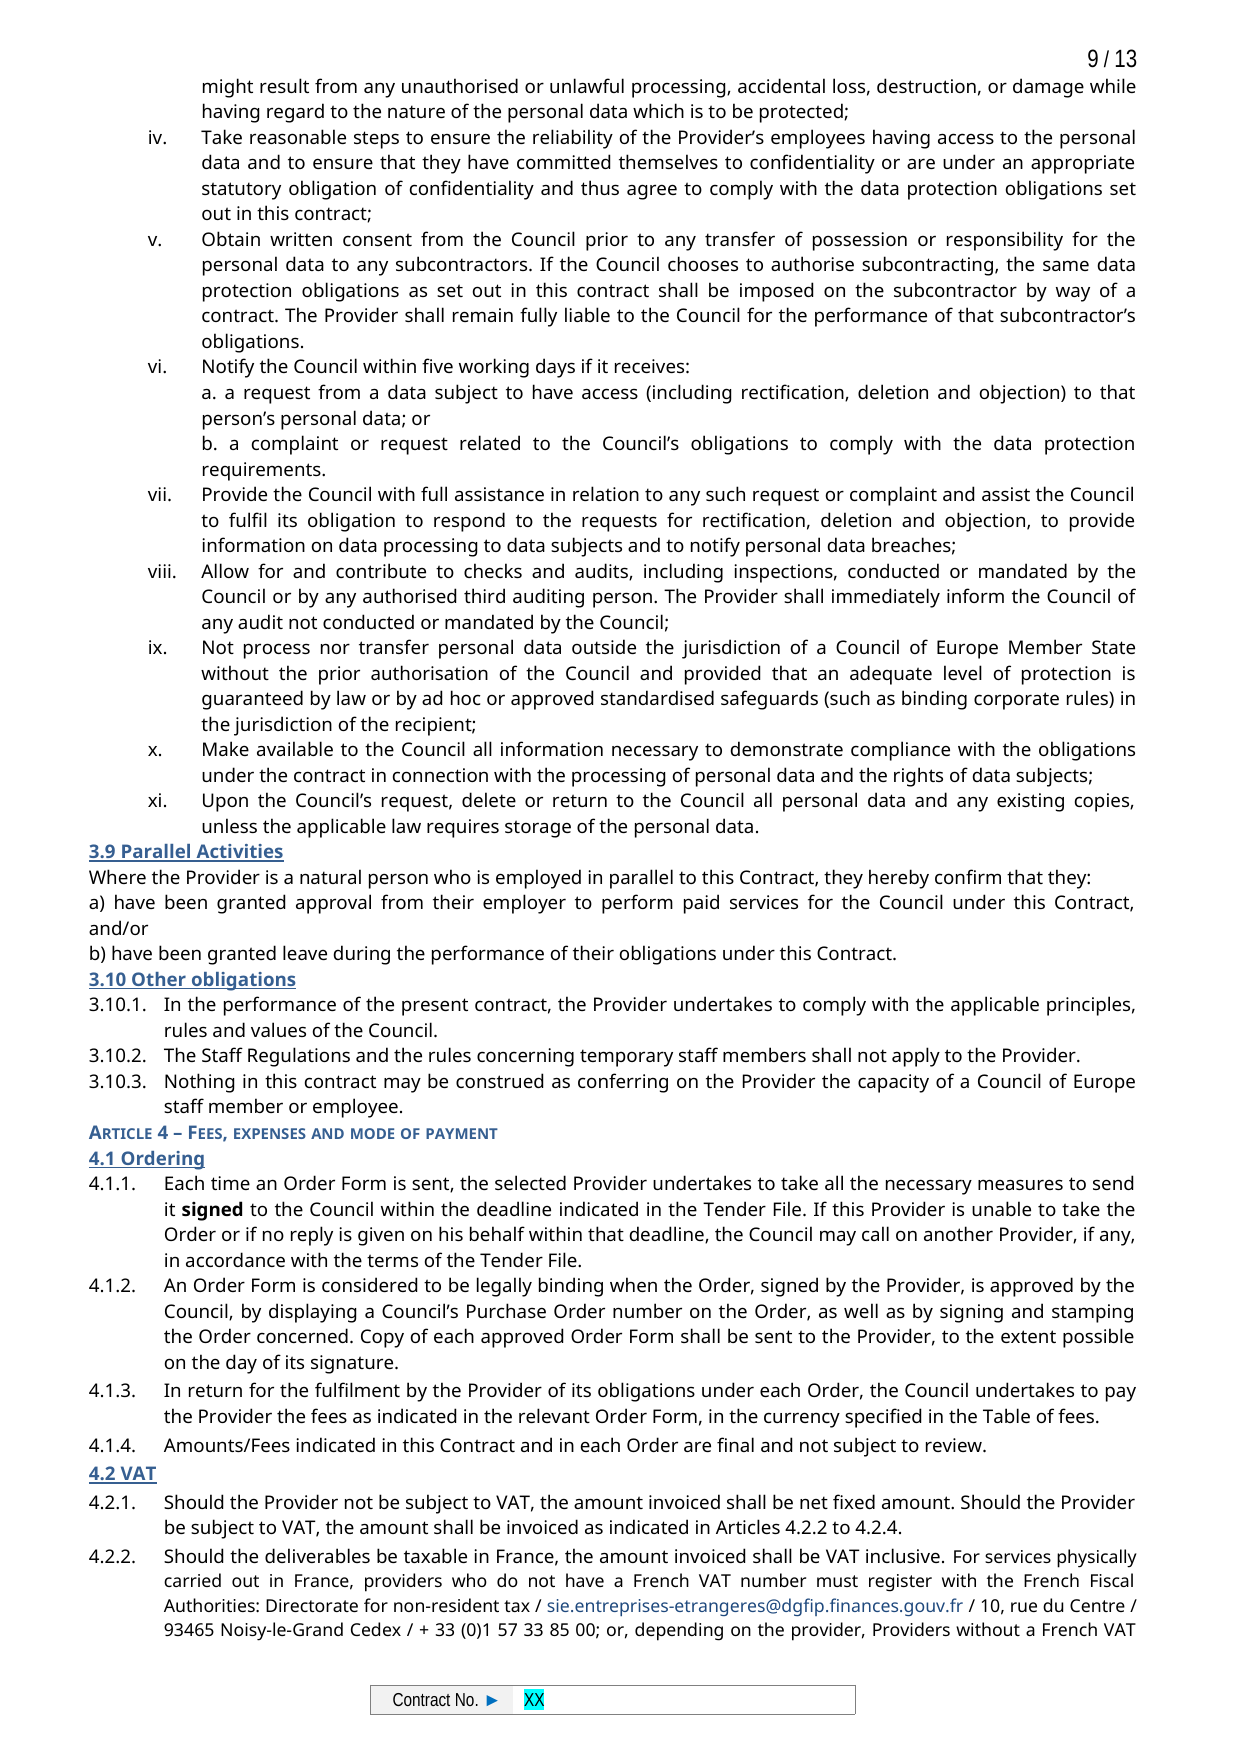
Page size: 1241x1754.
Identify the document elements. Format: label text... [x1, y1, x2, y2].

list In the performance of the present contract, the Provider undertakes to comply with the applicable principles, rules and values of the Council. [89, 992, 1137, 1043]
text Article 4 – Fees, expenses and mode of payment [89, 1119, 1137, 1145]
list Provide the Council with full assistance in relation to any such request or complaint and assist the Council to fulfil its obligation to respond to the requests for rectification, deletion and objection, to provide information on data processing to data subjects and to notify personal data breaches; [148, 481, 1137, 558]
text 4.2 VAT [89, 1461, 1137, 1486]
list The Staff Regulations and the rules concerning temporary staff members shall not apply to the Provider. [89, 1043, 1137, 1068]
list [148, 73, 1137, 124]
text 3.9 Parallel Activities [89, 839, 1137, 864]
list Not process nor transfer personal data outside the jurisdiction of a Council of Europe Member State without the prior authorisation of the Council and provided that an adequate level of protection is guaranteed by law or by ad hoc or approved standardised safeguards (such as binding corporate rules) in the jurisdiction of the recipient; [148, 634, 1137, 737]
list Take reasonable steps to ensure the reliability of the Provider’s employees having access to the personal data and to ensure that they have committed themselves to confidentiality or are under an appropriate statutory obligation of confidentiality and thus agree to comply with the data protection obligations set out in this contract; [148, 124, 1137, 226]
list Amounts/Fees indicated in this Contract and in each Order are final and not subject to review. [89, 1432, 1137, 1457]
text a) have been granted approval from their employer to perform paid services for the Council under this Contract, and/or [89, 890, 1137, 941]
list Nothing in this contract may be construed as conferring on the Provider the capacity of a Council of Europe staff member or employee. [89, 1068, 1137, 1119]
list Notify the Council within five working days if it receives: a. a request from a data subject to have access (including rectification, deletion and objection) to that person’s personal data; or b. a complaint or request related to the Council’s obligations to comply with the data protection requirements. [148, 354, 1137, 481]
text b) have been granted leave during the performance of their obligations under this Contract. [89, 941, 1137, 966]
list Should the Provider not be subject to VAT, the amount invoiced shall be net fixed amount. Should the Provider be subject to VAT, the amount shall be invoiced as indicated in Articles 4.2.2 to 4.2.4. [89, 1489, 1137, 1540]
text Where the Provider is a natural person who is employed in parallel to this Contract, they hereby confirm that they: [89, 864, 1137, 890]
list Make available to the Council all information necessary to demonstrate compliance with the obligations under the contract in connection with the processing of personal data and the rights of data subjects; [148, 737, 1137, 788]
list Allow for and contribute to checks and audits, including inspections, conducted or mandated by the Council or by any authorised third auditing person. The Provider shall immediately inform the Council of any audit not conducted or mandated by the Council; [148, 558, 1137, 634]
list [89, 1543, 1137, 1641]
list In return for the fulfilment by the Provider of its obligations under each Order, the Council undertakes to pay the Provider the fees as indicated in the relevant Order Form, in the currency specified in the Table of fees. [89, 1378, 1137, 1429]
list Upon the Council’s request, delete or return to the Council all personal data and any existing copies, unless the applicable law requires storage of the personal data. [148, 788, 1137, 839]
list An Order Form is considered to be legally binding when the Order, signed by the Provider, is approved by the Council, by displaying a Council’s Purchase Order number on the Order, as well as by signing and stamping the Order concerned. Copy of each approved Order Form shall be sent to the Provider, to the extent possible on the day of its signature. [89, 1272, 1137, 1374]
text 4.1 Ordering [89, 1145, 1137, 1170]
list Each time an Order Form is sent, the selected Provider undertakes to take all the necessary measures to send it signed to the Council within the deadline indicated in the Tender File. If this Provider is unable to take the Order or if no reply is given on his behalf within that deadline, the Council may call on another Provider, if any, in accordance with the terms of the Tender File. [89, 1170, 1137, 1272]
list Obtain written consent from the Council prior to any transfer of possession or responsibility for the personal data to any subcontractors. If the Council chooses to authorise subcontracting, the same data protection obligations as set out in this contract shall be imposed on the subcontractor by way of a contract. The Provider shall remain fully liable to the Council for the performance of that subcontractor’s obligations. [148, 226, 1137, 354]
text 3.10 Other obligations [89, 966, 1137, 992]
